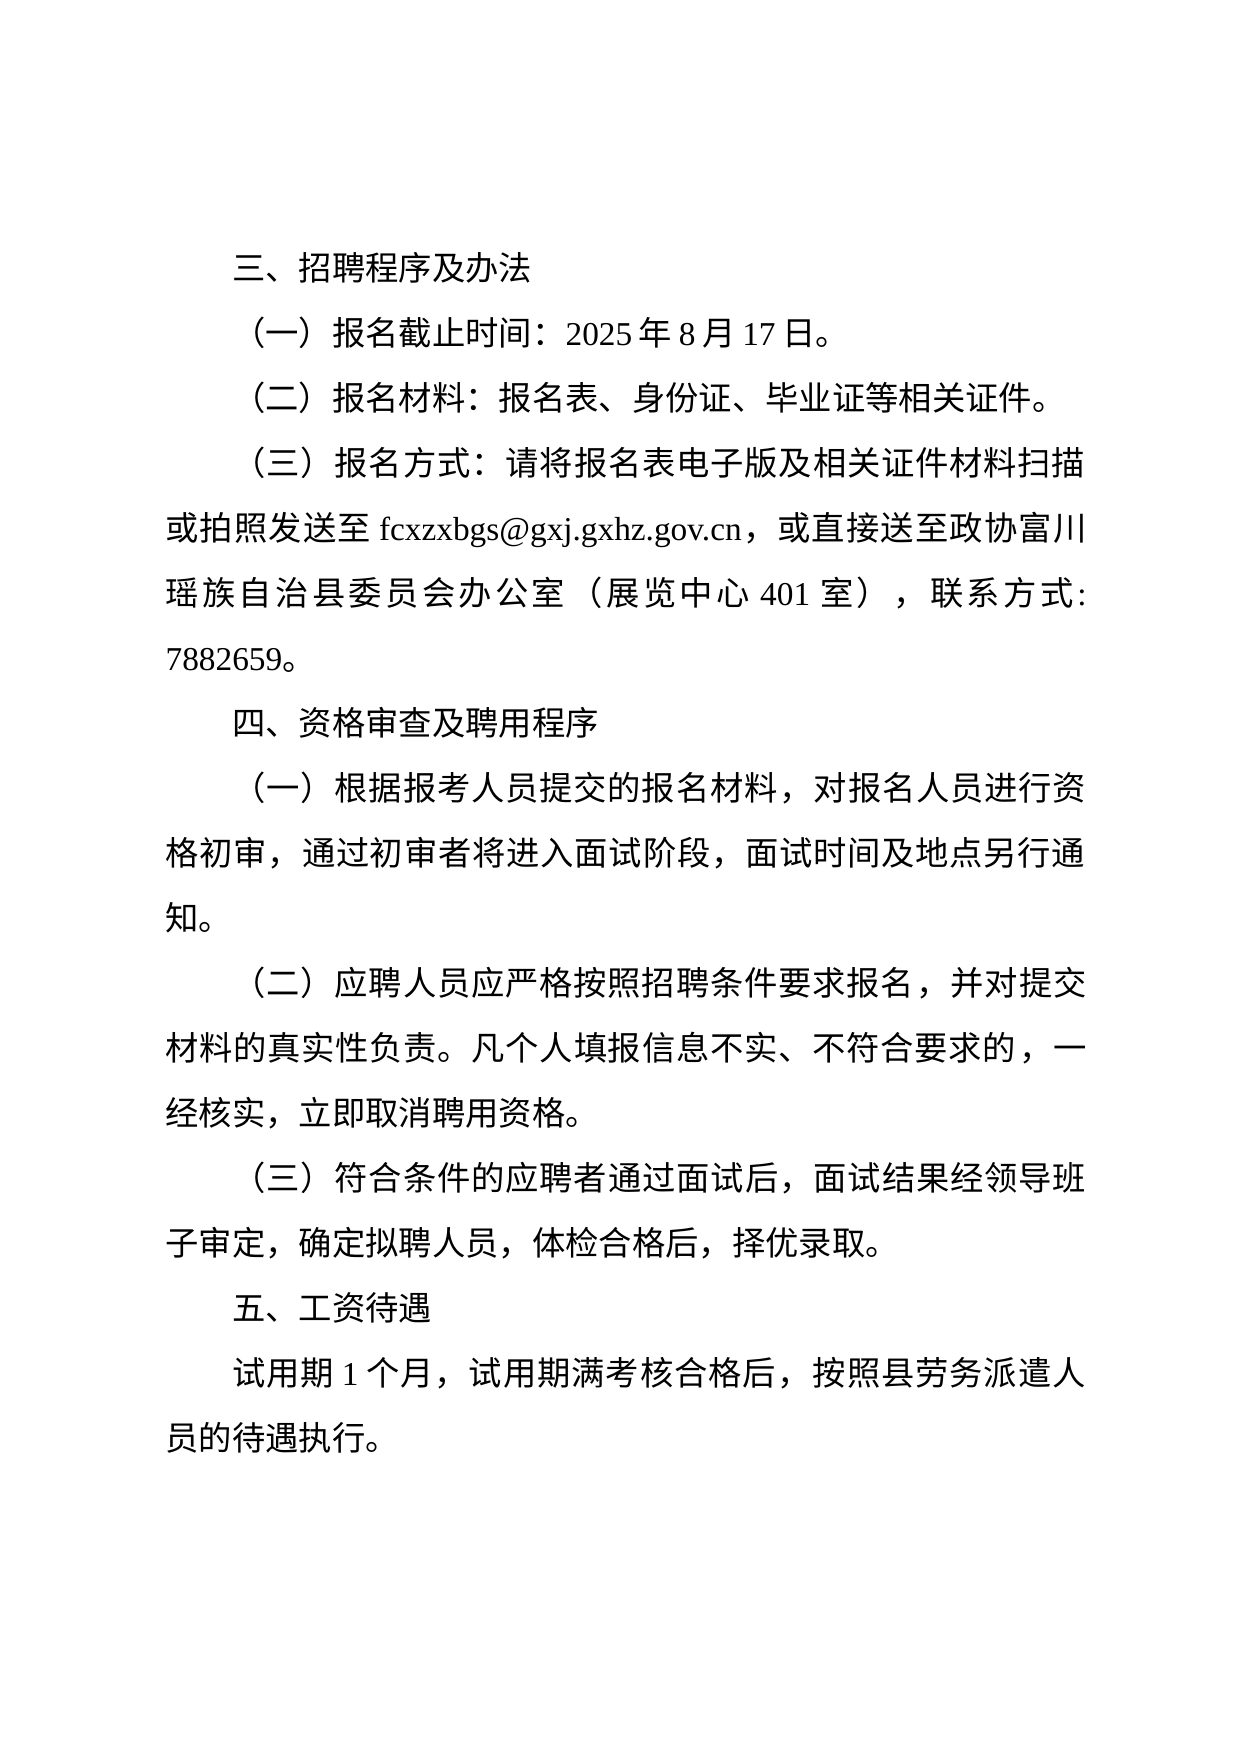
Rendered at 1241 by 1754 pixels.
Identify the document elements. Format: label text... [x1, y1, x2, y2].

text （三）符合条件的应聘者通过面试后，面试结果经领导班子审定，确定拟聘人员，体检合格后，择优录取。 [165, 1143, 1087, 1273]
text （一）报名截止时间：2025年8月17日。 [165, 298, 1087, 363]
text 三、招聘程序及办法 [165, 233, 1087, 298]
text （二）应聘人员应严格按照招聘条件要求报名，并对提交材料的真实性负责。凡个人填报信息不实、不符合要求的，一经核实，立即取消聘用资格。 [165, 948, 1087, 1143]
text （一）根据报考人员提交的报名材料，对报名人员进行资格初审，通过初审者将进入面试阶段，面试时间及地点另行通知。 [165, 753, 1087, 948]
text （三）报名方式：请将报名表电子版及相关证件材料扫描或拍照发送至fcxzxbgs@gxj.gxhz.gov.cn，或直接送至政协富川瑶族自治县委员会办公室（展览中心401室），联系方式: 7882659。 [165, 428, 1087, 688]
text 四、资格审查及聘用程序 [165, 688, 1087, 753]
text （二）报名材料：报名表、身份证、毕业证等相关证件。 [165, 363, 1087, 428]
text 试用期1个月，试用期满考核合格后，按照县劳务派遣人员的待遇执行。 [165, 1338, 1087, 1468]
text 五、工资待遇 [165, 1273, 1087, 1338]
